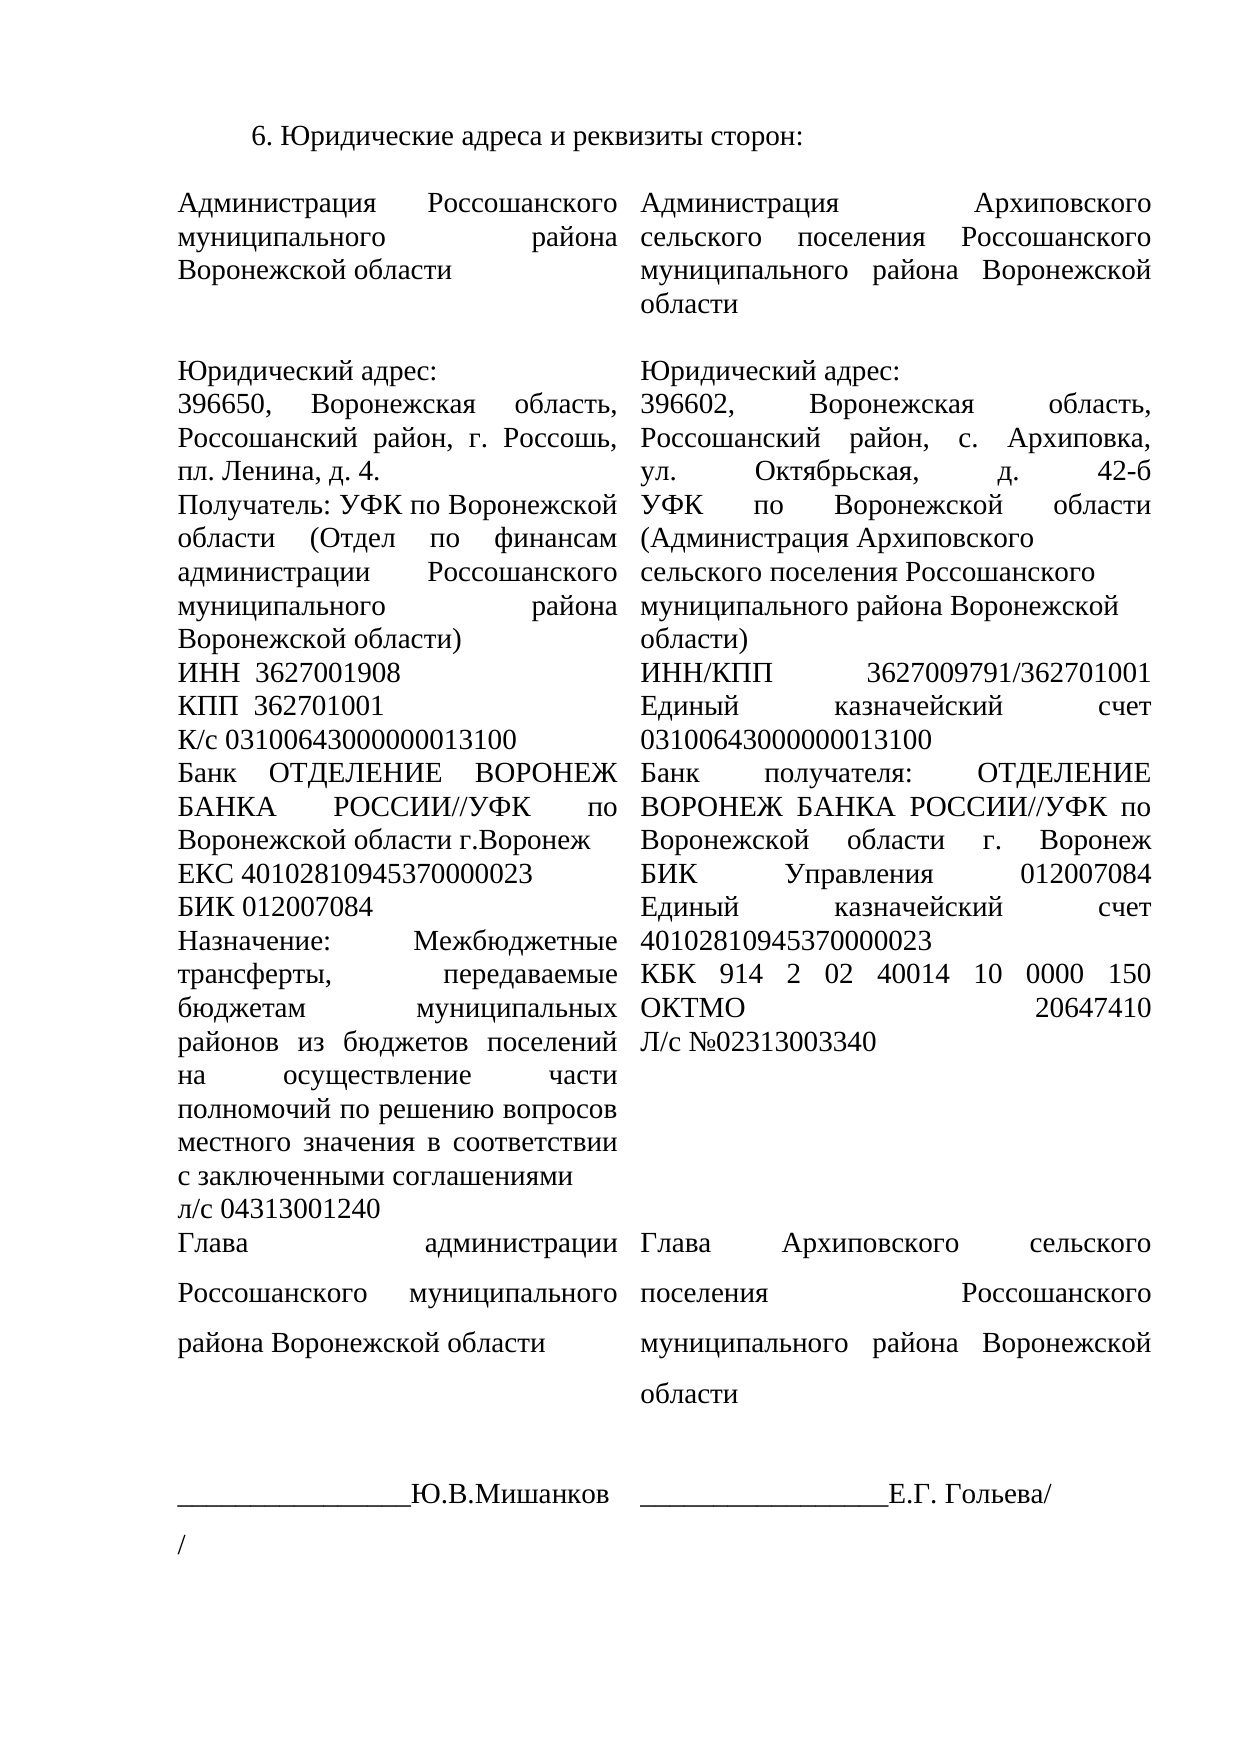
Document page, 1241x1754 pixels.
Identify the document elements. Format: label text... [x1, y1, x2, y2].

table_cell Юридический адрес: 396650, Воронежская область, Россошанский район, г. Россошь, пл. Ленина, д. 4. Получатель: УФК по Воронежской области (Отдел по финансам администрации Россошанского муниципального района Воронежской области) ИНН 3627001908 КПП 362701001 К/с 03100643000000013100 Банк ОТДЕЛЕНИЕ ВОРОНЕЖ БАНКА РОССИИ//УФК по Воронежской области г.Воронеж ЕКС 40102810945370000023 БИК 012007084 Назначение: Межбюджетные трансферты, передаваемые бюджетам муниципальных районов из бюджетов поселений на осуществление части полномочий по решению вопросов местного значения в соответствии с заключенными соглашениями л/c 04313001240 [166, 353, 629, 1225]
table_cell Юридический адрес: 396602, Воронежская область, Россошанский район, с. Архиповка, ул. Октябрьская, д. 42-б УФК по Воронежской области (Администрация Архиповского сельского поселения Россошанского муниципального района Воронежской области) ИНН/КПП 3627009791/362701001 Единый казначейский счет 03100643000000013100 Банк получателя: ОТДЕЛЕНИЕ ВОРОНЕЖ БАНКА РОССИИ//УФК по Воронежской области г. Воронеж БИК Управления 012007084 Единый казначейский счет 40102810945370000023 КБК 914 2 02 40014 10 0000 150 ОКТМО 20647410 Л/с №02313003340 [629, 353, 1163, 1225]
table_header Администрация Россошанского муниципального района Воронежской области [166, 185, 629, 353]
text 6. Юридические адреса и реквизиты сторон: [177, 118, 1152, 152]
table_cell Глава Архиповского сельского поселения Россошанского муниципального района Воронежской области _________________Е.Г. Гольева/ [629, 1225, 1163, 1573]
table_cell Глава администрации Россошанского муниципального района Воронежской области ________________Ю.В.Мишанков/ [166, 1225, 629, 1573]
table_header Администрация Архиповского сельского поселения Россошанского муниципального района Воронежской области [629, 185, 1163, 353]
